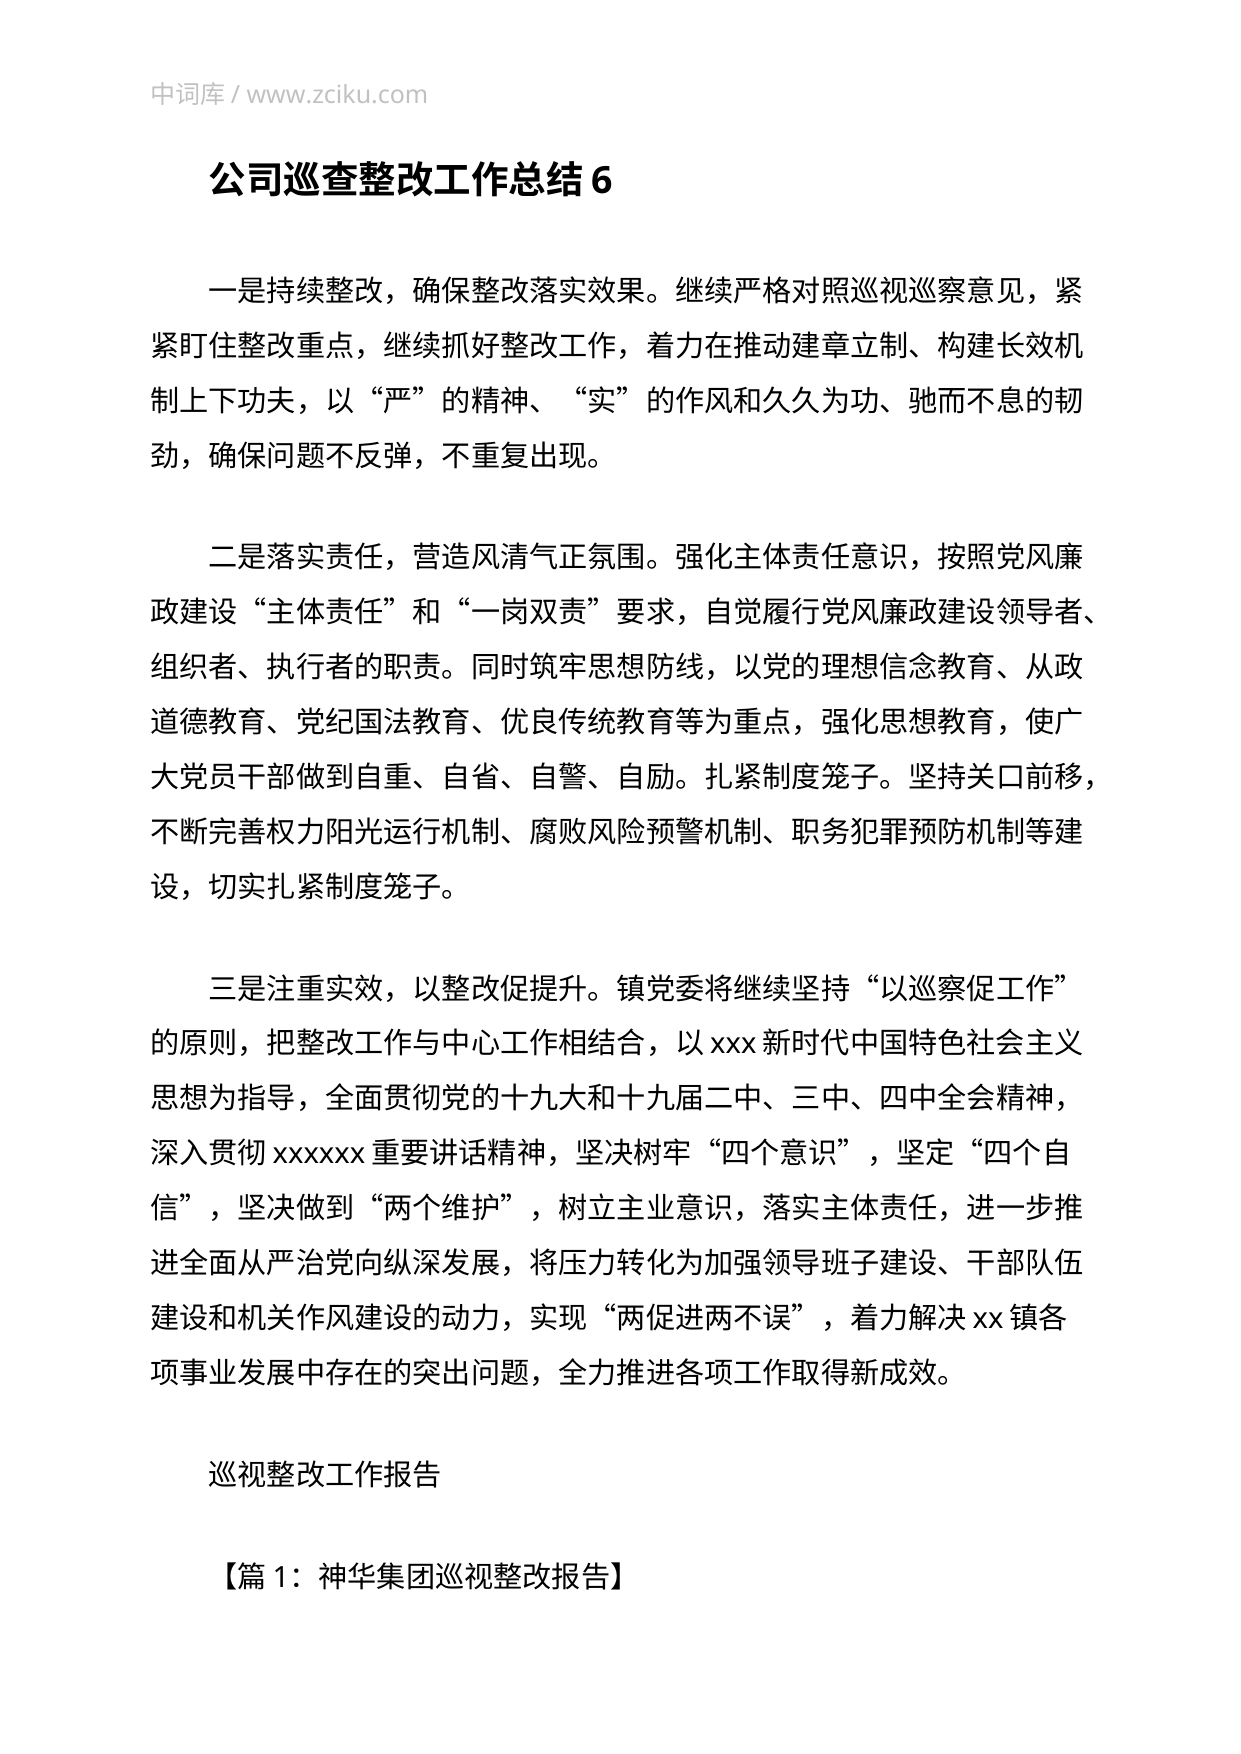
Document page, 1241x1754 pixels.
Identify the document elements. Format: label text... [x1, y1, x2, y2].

text 巡视整改工作报告 [150, 1452, 1090, 1494]
text 一是持续整改，确保整改落实效果。继续严格对照巡视巡察意见，紧紧盯住整改重点，继续抓好整改工作，着力在推动建章立制、构建长效机制上下功夫，以“严”的精神、“实”的作风和久久为功、驰而不息的韧劲，确保问题不反弹，不重复出现。 [150, 268, 1090, 474]
text 二是落实责任，营造风清气正氛围。强化主体责任意识，按照党风廉政建设“主体责任”和“一岗双责”要求，自觉履行党风廉政建设领导者、组织者、执行者的职责。同时筑牢思想防线，以党的理想信念教育、从政道德教育、党纪国法教育、优良传统教育等为重点，强化思想教育，使广大党员干部做到自重、自省、自警、自励。扎紧制度笼子。坚持关口前移，不断完善权力阳光运行机制、腐败风险预警机制、职务犯罪预防机制等建设，切实扎紧制度笼子。 [150, 534, 1090, 906]
text 【篇1：神华集团巡视整改报告】 [150, 1553, 1090, 1596]
text 三是注重实效，以整改促提升。镇党委将继续坚持“以巡察促工作”的原则，把整改工作与中心工作相结合，以xxx新时代中国特色社会主义思想为指导，全面贯彻党的十九大和十九届二中、三中、四中全会精神，深入贯彻xxxxxx重要讲话精神，坚决树牢“四个意识”，坚定“四个自信”，坚决做到“两个维护”，树立主业意识，落实主体责任，进一步推进全面从严治党向纵深发展，将压力转化为加强领导班子建设、干部队伍建设和机关作风建设的动力，实现“两促进两不误”，着力解决xx镇各项事业发展中存在的突出问题，全力推进各项工作取得新成效。 [150, 965, 1090, 1392]
text 公司巡查整改工作总结6 [150, 150, 1090, 204]
